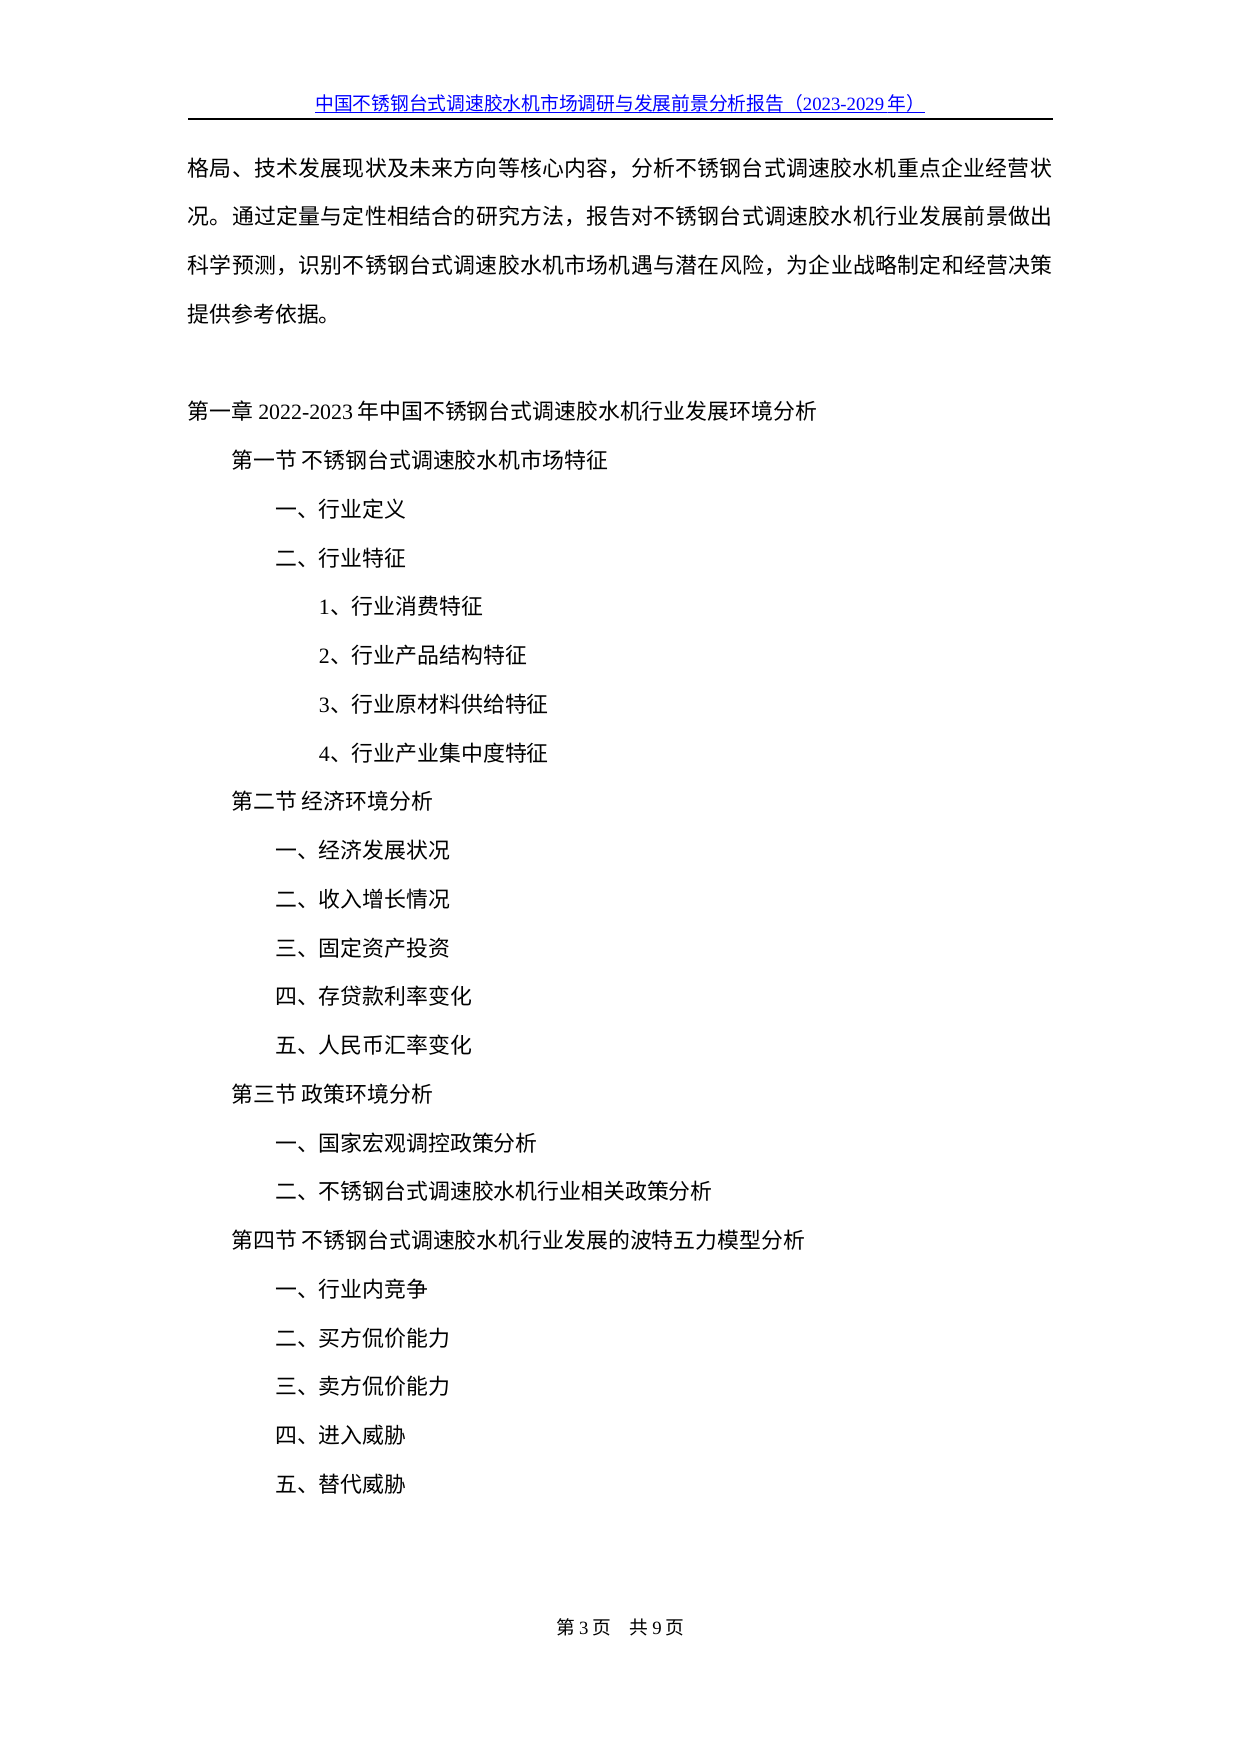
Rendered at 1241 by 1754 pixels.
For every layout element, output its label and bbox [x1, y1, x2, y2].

text [187, 150, 1053, 1499]
